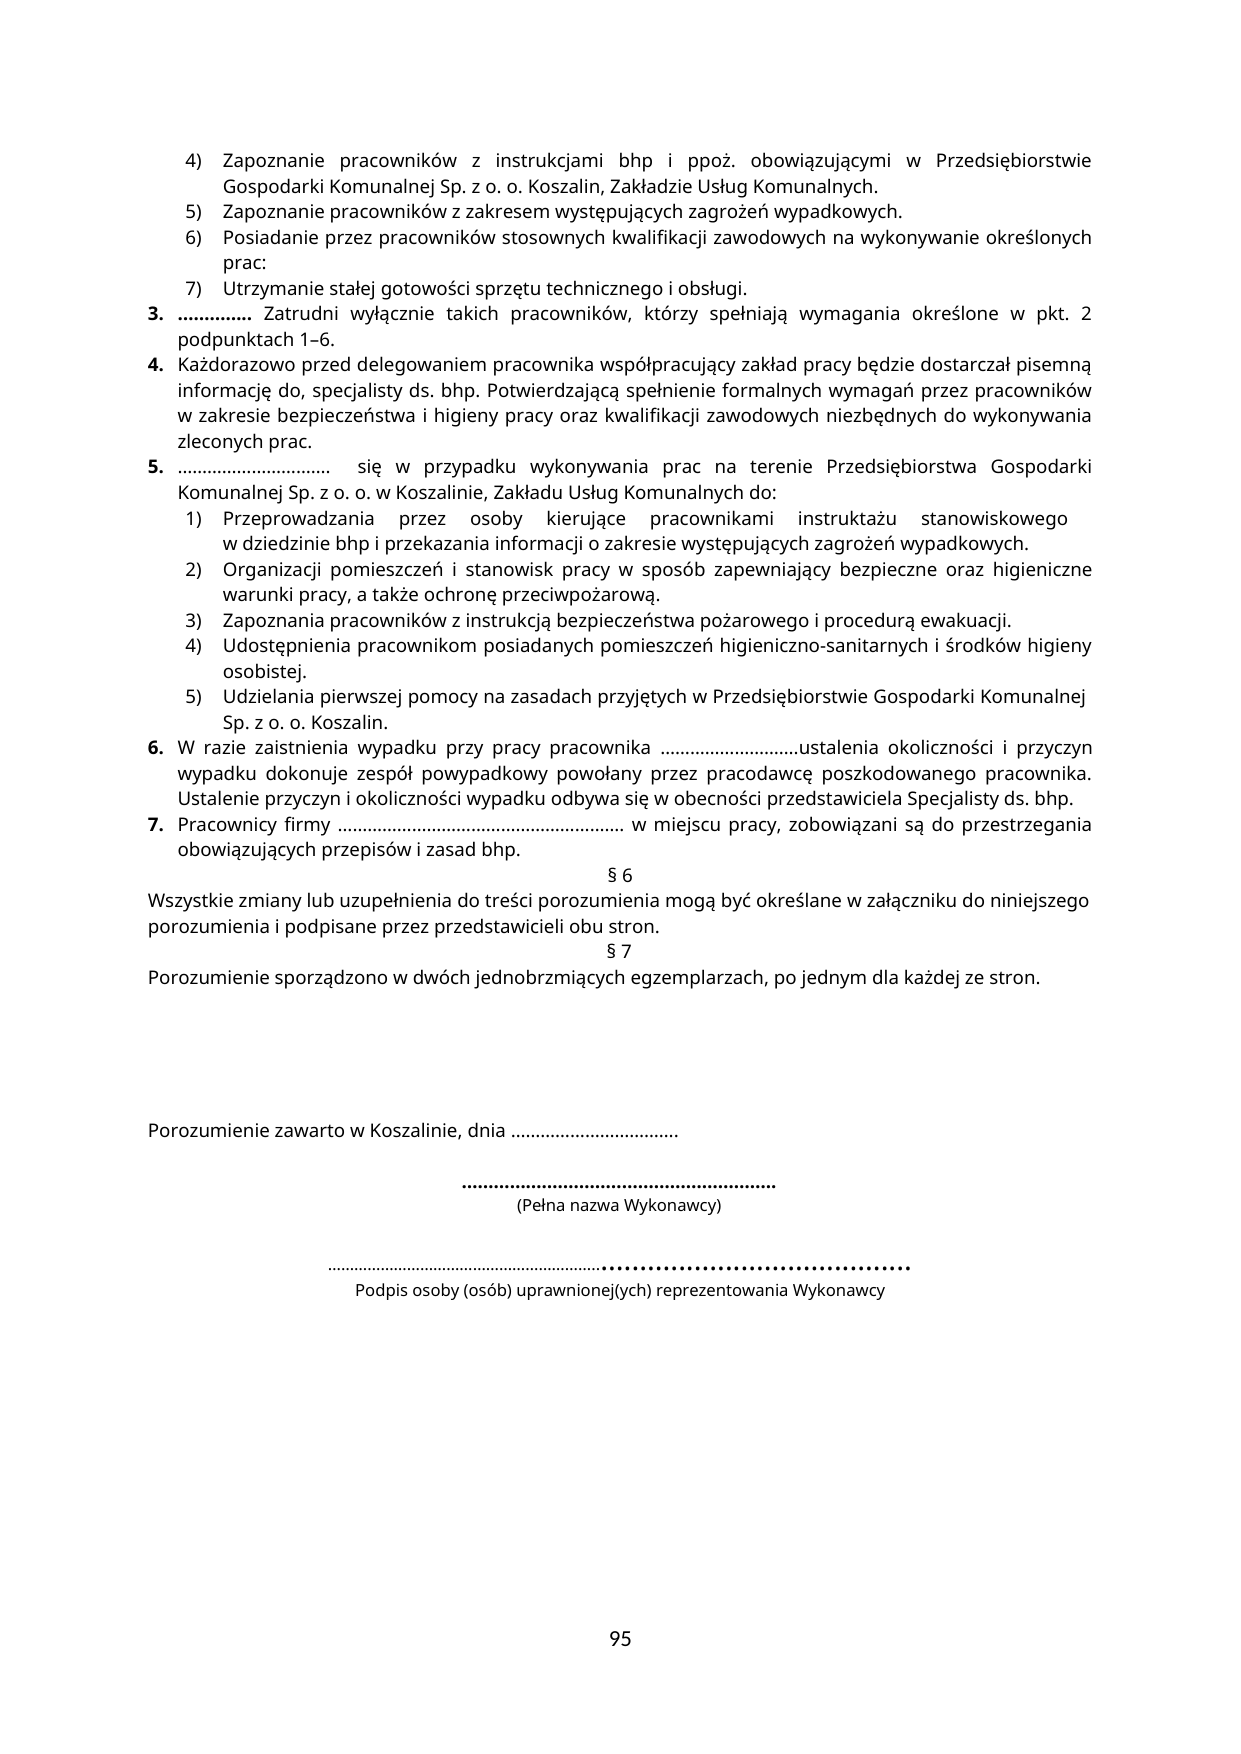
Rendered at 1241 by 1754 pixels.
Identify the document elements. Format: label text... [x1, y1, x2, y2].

list Przeprowadzania przez osoby kierujące pracownikami instruktażu stanowiskowego w dziedzinie bhp i przekazania informacji o zakresie występujących zagrożeń wypadkowych. [185, 505, 1093, 556]
text Porozumienie zawarto w Koszalinie, dnia ……………………………. [148, 1117, 1090, 1143]
list Zapoznanie pracowników z instrukcjami bhp i ppoż. obowiązującymi w Przedsiębiorstwie Gospodarki Komunalnej Sp. z o. o. Koszalin, Zakładzie Usług Komunalnych. [185, 148, 1093, 199]
text …………………………………………………….......................................... [148, 1239, 1093, 1279]
list Każdorazowo przed delegowaniem pracownika współpracujący zakład pracy będzie dostarczał pisemną informację do, specjalisty ds. bhp. Potwierdzającą spełnienie formalnych wymagań przez pracowników w zakresie bezpieczeństwa i higieny pracy oraz kwalifikacji zawodowych niezbędnych do wykonywania zleconych prac. [148, 352, 1093, 454]
list Udostępnienia pracownikom posiadanych pomieszczeń higieniczno-sanitarnych i środków higieny osobistej. [185, 632, 1093, 683]
list Posiadanie przez pracowników stosownych kwalifikacji zawodowych na wykonywanie określonych prac: [185, 224, 1093, 275]
list Udzielania pierwszej pomocy na zasadach przyjętych w Przedsiębiorstwie Gospodarki Komunalnej Sp. z o. o. Koszalin. [185, 683, 1093, 734]
list W razie zaistnienia wypadku przy pracy pracownika ……………………….ustalenia okoliczności i przyczyn wypadku dokonuje zespół powypadkowy powołany przez pracodawcę poszkodowanego pracownika. Ustalenie przyczyn i okoliczności wypadku odbywa się w obecności przedstawiciela Specjalisty ds. bhp. [148, 734, 1093, 811]
list …………………………. się w przypadku wykonywania prac na terenie Przedsiębiorstwa Gospodarki Komunalnej Sp. z o. o. w Koszalinie, Zakładu Usług Komunalnych do: [148, 454, 1093, 505]
text ………………………………………………….. [148, 1168, 1090, 1194]
list Zapoznania pracowników z instrukcją bezpieczeństwa pożarowego i procedurą ewakuacji. [185, 607, 1093, 632]
text § 6 [148, 862, 1093, 888]
text Porozumienie sporządzono w dwóch jednobrzmiących egzemplarzach, po jednym dla każdej ze stron. [148, 964, 1090, 990]
list Pracownicy firmy …………………………………………………. w miejscu pracy, zobowiązani są do przestrzegania obowiązujących przepisów i zasad bhp. [148, 811, 1093, 862]
text Podpis osoby (osób) uprawnionej(ych) reprezentowania Wykonawcy [148, 1279, 1093, 1302]
text Wszystkie zmiany lub uzupełnienia do treści porozumienia mogą być określane w załączniku do niniejszego porozumienia i podpisane przez przedstawicieli obu stron. [148, 888, 1090, 939]
text (Pełna nazwa Wykonawcy) [148, 1194, 1090, 1217]
list Organizacji pomieszczeń i stanowisk pracy w sposób zapewniający bezpieczne oraz higieniczne warunki pracy, a także ochronę przeciwpożarową. [185, 556, 1093, 607]
list ………….. Zatrudni wyłącznie takich pracowników, którzy spełniają wymagania określone w pkt. 2 podpunktach 1–6. [148, 301, 1093, 352]
list Zapoznanie pracowników z zakresem występujących zagrożeń wypadkowych. [185, 199, 1093, 224]
text § 7 [148, 939, 1090, 964]
list Utrzymanie stałej gotowości sprzętu technicznego i obsługi. [185, 275, 1093, 301]
